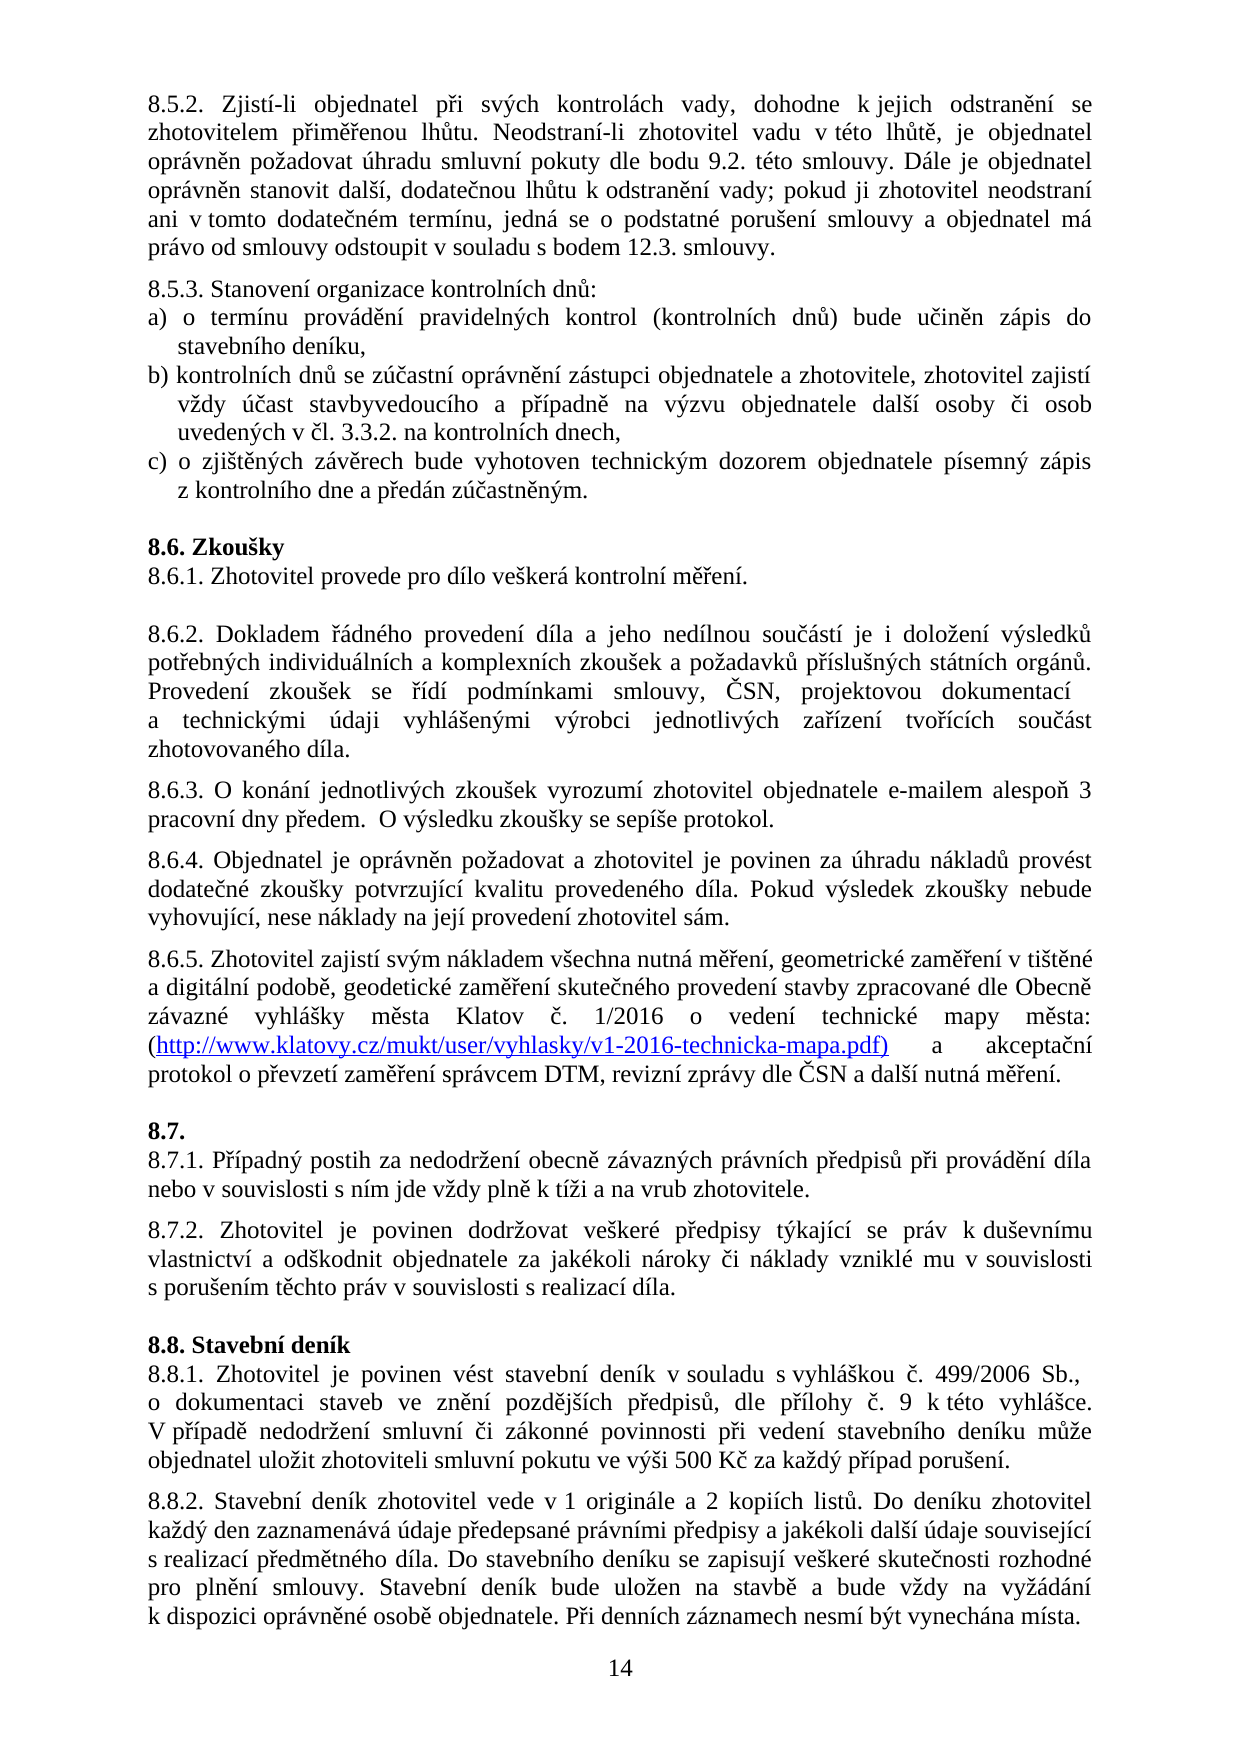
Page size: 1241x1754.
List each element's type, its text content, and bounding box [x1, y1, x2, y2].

text 8.6.5. Zhotovitel zajistí svým nákladem všechna nutná měření, geometrické zaměření v tištěné a digitální podobě, geodetické zaměření skutečného provedení stavby zpracované dle Obecně závazné vyhlášky města Klatov č. 1/2016 o vedení technické mapy města: (http://www.klatovy.cz/mukt/user/vyhlasky/v1-2016-technicka-mapa.pdf) a akceptační protokol o převzetí zaměření správcem DTM, revizní zprávy dle ČSN a další nutná měření. [148, 944, 1092, 1087]
text 8.5.2. Zjistí-li objednatel při svých kontrolách vady, dohodne k jejich odstranění se zhotovitelem přiměřenou lhůtu. Neodstraní-li zhotovitel vadu v této lhůtě, je objednatel oprávněn požadovat úhradu smluvní pokuty dle bodu 9.2. této smlouvy. Dále je objednatel oprávněn stanovit další, dodatečnou lhůtu k odstranění vady; pokud ji zhotovitel neodstraní ani v tomto dodatečném termínu, jedná se o podstatné porušení smlouvy a objednatel má právo od smlouvy odstoupit v souladu s bodem 12.3. smlouvy. [148, 89, 1092, 261]
text b) kontrolních dnů se zúčastní oprávnění zástupci objednatele a zhotovitele, zhotovitel zajistí vždy účast stavbyvedoucího a případně na výzvu objednatele další osoby či osob uvedených v čl. 3.3.2. na kontrolních dnech, [148, 360, 1092, 446]
text 8.6.1. Zhotovitel provede pro dílo veškerá kontrolní měření. [148, 561, 1092, 590]
text 8.6. Zkoušky [148, 532, 1092, 561]
text 8.8. Stavební deník [148, 1330, 1092, 1359]
text c) o zjištěných závěrech bude vyhotoven technickým dozorem objednatele písemný zápis z kontrolního dne a předán zúčastněným. [148, 446, 1092, 504]
text 8.6.3. O konání jednotlivých zkoušek vyrozumí zhotovitel objednatele e-mailem alespoň 3 pracovní dny předem. O výsledku zkoušky se sepíše protokol. [148, 775, 1092, 832]
text 8.8.1. Zhotovitel je povinen vést stavební deník v souladu s vyhláškou č. 499/2006 Sb., o dokumentaci staveb ve znění pozdějších předpisů, dle přílohy č. 9 k této vyhlášce. V případě nedodržení smluvní či zákonné povinnosti při vedení stavebního deníku může objednatel uložit zhotoviteli smluvní pokutu ve výši 500 Kč za každý případ porušení. [148, 1359, 1092, 1474]
text 8.7. [148, 1116, 1092, 1145]
text 8.7.1. Případný postih za nedodržení obecně závazných právních předpisů při provádění díla nebo v souvislosti s ním jde vždy plně k tíži a na vrub zhotovitele. [148, 1145, 1092, 1202]
text a) o termínu provádění pravidelných kontrol (kontrolních dnů) bude učiněn zápis do stavebního deníku, [148, 302, 1092, 360]
text 8.6.4. Objednatel je oprávněn požadovat a zhotovitel je povinen za úhradu nákladů provést dodatečné zkoušky potvrzující kvalitu provedeného díla. Pokud výsledek zkoušky nebude vyhovující, nese náklady na její provedení zhotovitel sám. [148, 845, 1092, 931]
text 8.7.2. Zhotovitel je povinen dodržovat veškeré předpisy týkající se práv k duševnímu vlastnictví a odškodnit objednatele za jakékoli nároky či náklady vzniklé mu v souvislosti s porušením těchto práv v souvislosti s realizací díla. [148, 1215, 1092, 1301]
text 8.6.2. Dokladem řádného provedení díla a jeho nedílnou součástí je i doložení výsledků potřebných individuálních a komplexních zkoušek a požadavků příslušných státních orgánů. Provedení zkoušek se řídí podmínkami smlouvy, ČSN, projektovou dokumentací a technickými údaji vyhlášenými výrobci jednotlivých zařízení tvořících součást zhotovovaného díla. [148, 619, 1092, 762]
text 8.8.2. Stavební deník zhotovitel vede v 1 originále a 2 kopiích listů. Do deníku zhotovitel každý den zaznamenává údaje předepsané právními předpisy a jakékoli další údaje související s realizací předmětného díla. Do stavebního deníku se zapisují veškeré skutečnosti rozhodné pro plnění smlouvy. Stavební deník bude uložen na stavbě a bude vždy na vyžádání k dispozici oprávněné osobě objednatele. Při denních záznamech nesmí být vynechána místa. [148, 1486, 1092, 1630]
text 8.5.3. Stanovení organizace kontrolních dnů: [148, 274, 1092, 302]
